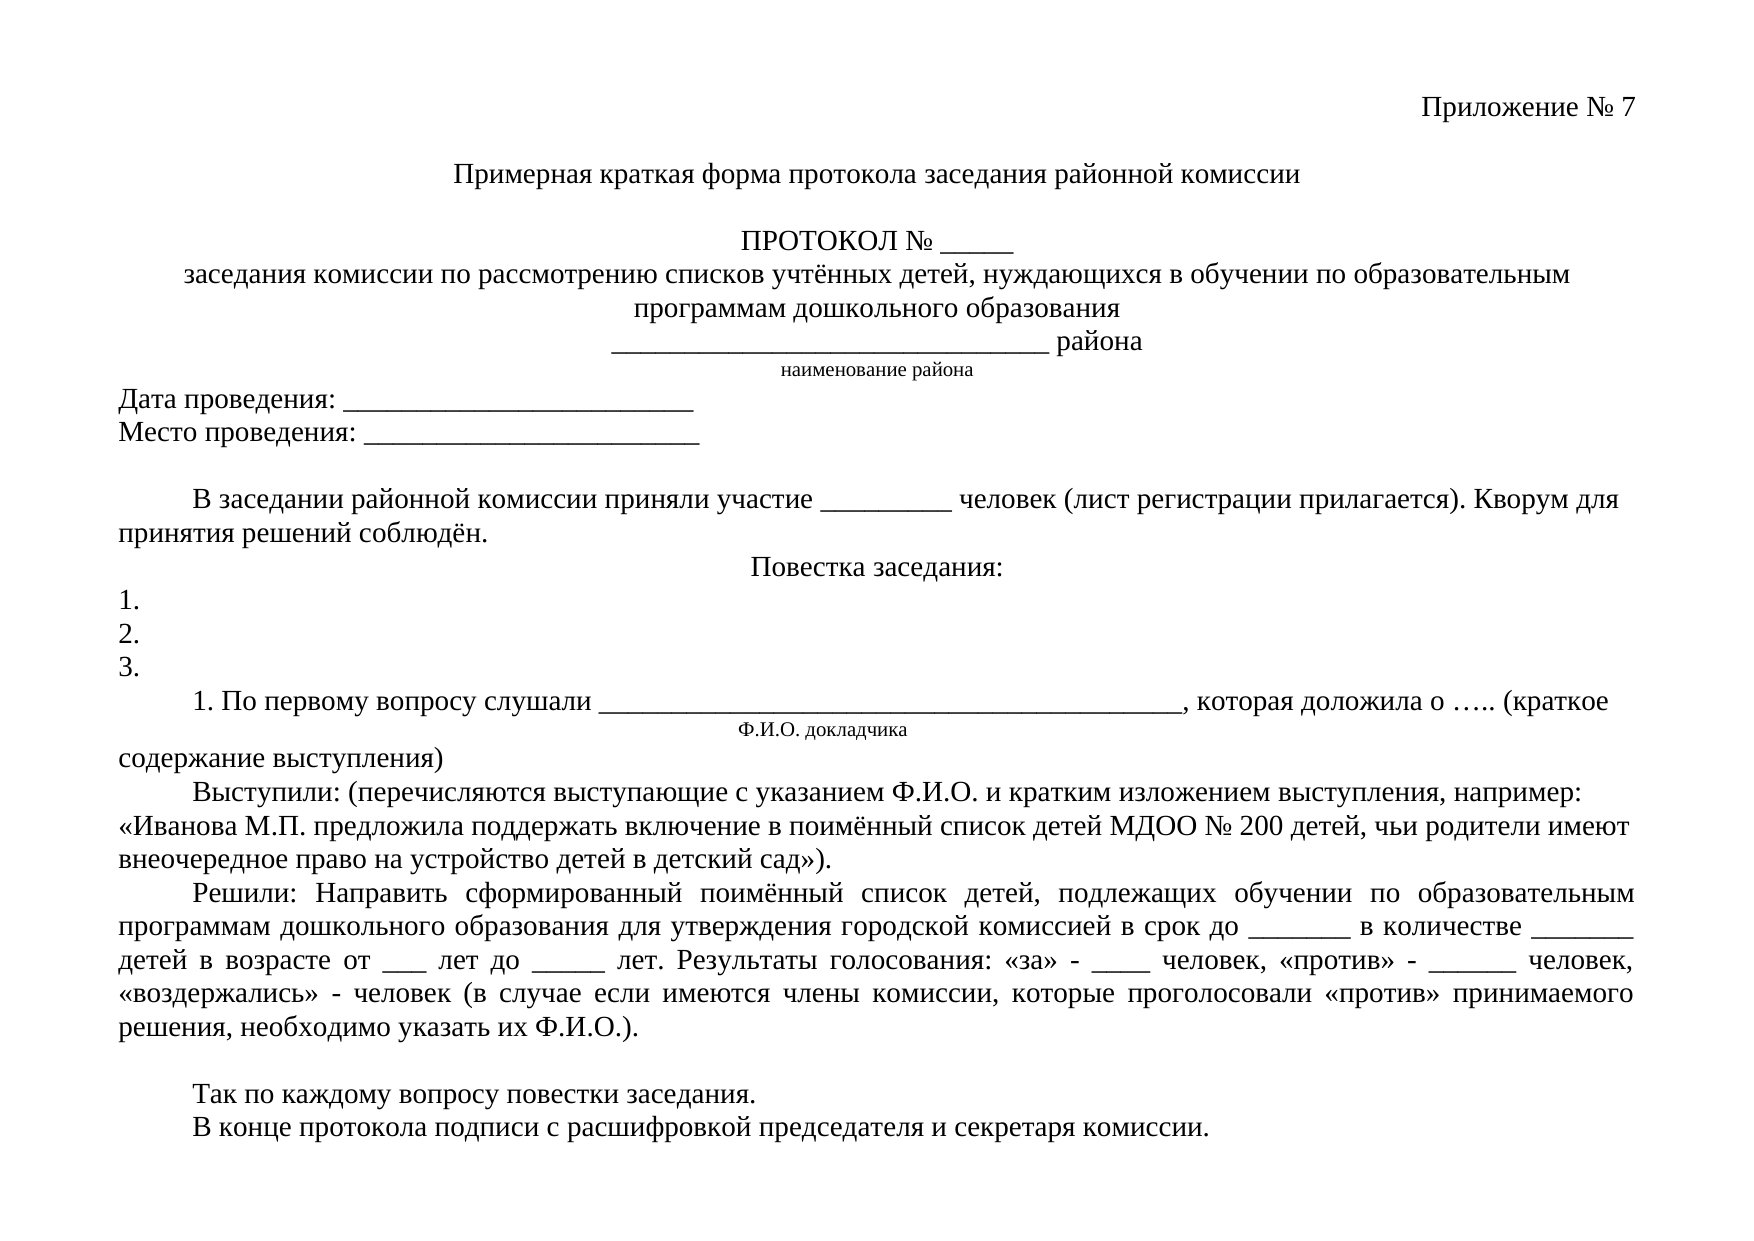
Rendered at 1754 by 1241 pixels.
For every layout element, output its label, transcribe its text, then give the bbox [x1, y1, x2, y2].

text 2. [118, 616, 1636, 649]
text содержание выступления) [118, 741, 1636, 774]
text Ф.И.О. докладчика [118, 716, 1636, 741]
text Так по каждому вопросу повестки заседания. [118, 1076, 1636, 1109]
text ______________________________ района [118, 323, 1636, 357]
text В конце протокола подписи с расшифровкой председателя и секретаря комиссии. [118, 1109, 1636, 1143]
text 1. [118, 582, 1636, 616]
text 1. По первому вопросу слушали ________________________________________, которая доложила о ….. (краткое [118, 683, 1636, 716]
text наименование района [118, 357, 1636, 381]
text Повестка заседания: [118, 549, 1636, 582]
text Решили: Направить сформированный поимённый список детей, подлежащих обучении по образовательным программам дошкольного образования для утверждения городской комиссией в срок до _______ в количестве _______ детей в возрасте от ___ лет до _____ лет. Результаты голосования: «за» - ____ человек, «против» - ______ человек, «воздержались» - человек (в случае если имеются члены комиссии, которые проголосовали «против» принимаемого решения, необходимо указать их Ф.И.О.). [118, 875, 1636, 1042]
text заседания комиссии по рассмотрению списков учтённых детей, нуждающихся в обучении по образовательным программам дошкольного образования [118, 256, 1636, 323]
text Место проведения: _______________________ [118, 414, 1636, 448]
text Дата проведения: ________________________ [118, 381, 1636, 414]
text 3. [118, 649, 1636, 683]
text Примерная краткая форма протокола заседания районной комиссии [118, 156, 1636, 189]
text ПРОТОКОЛ № _____ [118, 223, 1636, 256]
text В заседании районной комиссии приняли участие _________ человек (лист регистрации прилагается). Кворум для принятия решений соблюдён. [118, 482, 1636, 549]
text Выступили: (перечисляются выступающие с указанием Ф.И.О. и кратким изложением выступления, например: «Иванова М.П. предложила поддержать включение в поимённый список детей МДОО № 200 детей, чьи родители имеют внеочередное право на устройство детей в детский сад»). [118, 774, 1636, 875]
text Приложение № 7 [118, 89, 1636, 122]
